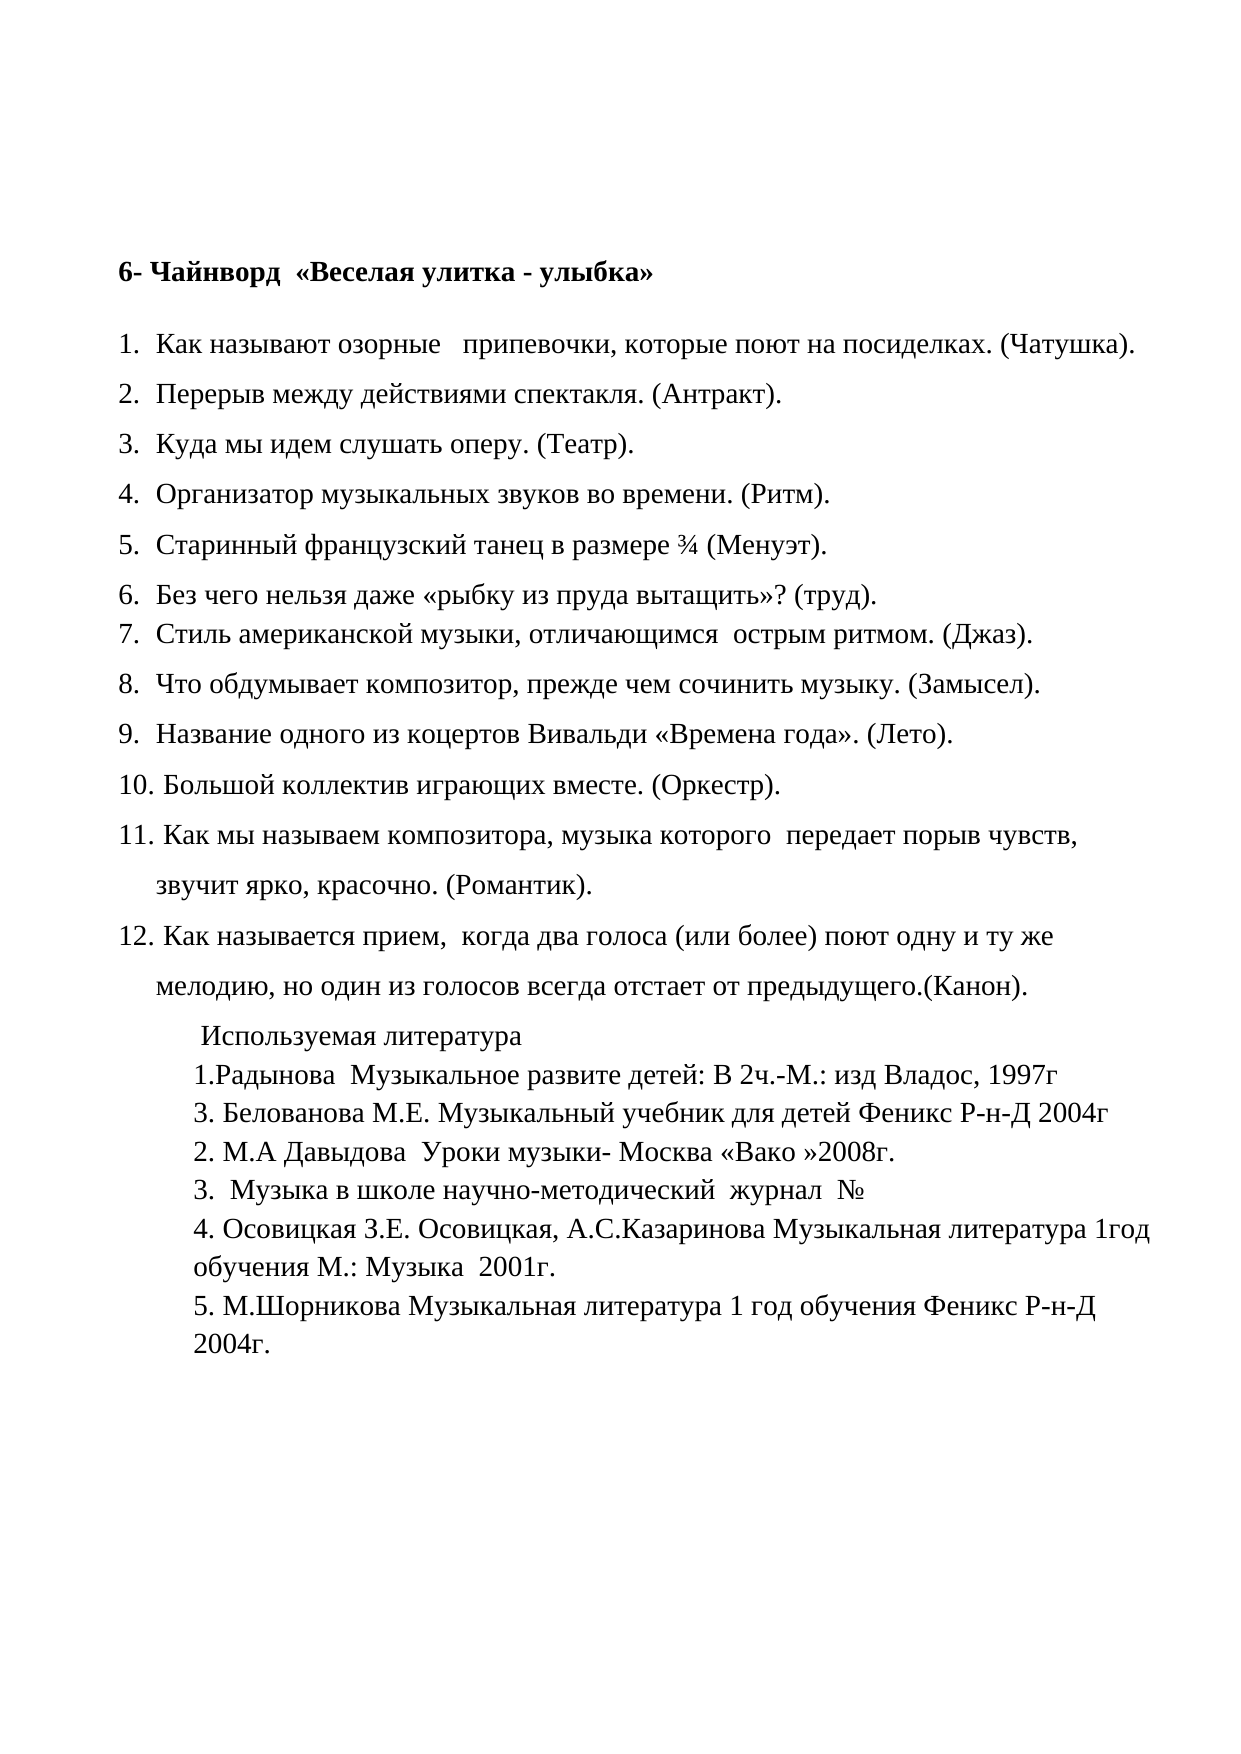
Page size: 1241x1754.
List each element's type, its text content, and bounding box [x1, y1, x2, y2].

list 4. Осовицкая З.Е. Осовицкая, А.С.Казаринова Музыкальная литература 1год обучения М.: Музыка 2001г. [193, 1211, 1152, 1283]
list Используемая литература [193, 1018, 1152, 1052]
list Как называют озорные припевочки, которые поют на посиделках. (Чатушка). [118, 326, 1152, 359]
list Название одного из коцертов Вивальди «Времена года». (Лето). [118, 716, 1152, 750]
list Без чего нельзя даже «рыбку из пруда вытащить»? (труд). [118, 577, 1152, 611]
list Большой коллектив играющих вместе. (Оркестр). [118, 767, 1152, 800]
list 5. М.Шорникова Музыкальная литература 1 год обучения Феникс Р-н-Д 2004г. [193, 1288, 1152, 1360]
list Стиль американской музыки, отличающимся острым ритмом. (Джаз). [118, 616, 1152, 649]
list Перерыв между действиями спектакля. (Антракт). [118, 376, 1152, 409]
list Организатор музыкальных звуков во времени. (Ритм). [118, 477, 1152, 510]
text 6- Чайнворд «Веселая улитка - улыбка» [118, 254, 1152, 288]
list 2. М.А Давыдова Уроки музыки- Москва «Вако »2008г. [193, 1134, 1152, 1167]
list Старинный французский танец в размере ¾ (Менуэт). [118, 527, 1152, 561]
list Как мы называем композитора, музыка которого передает порыв чувств, звучит ярко, красочно. (Романтик). [118, 817, 1152, 901]
list 3. Белованова М.Е. Музыкальный учебник для детей Феникс Р-н-Д 2004г [193, 1095, 1152, 1129]
list 1.Радынова Музыкальное развите детей: В 2ч.-М.: изд Владос, 1997г [193, 1057, 1152, 1090]
list Как называется прием, когда два голоса (или более) поют одну и ту же мелодию, но один из голосов всегда отстает от предыдущего.(Канон). [118, 918, 1152, 1002]
list 3. Музыка в школе научно-методический журнал № [193, 1172, 1152, 1206]
list Что обдумывает композитор, прежде чем сочинить музыку. (Замысел). [118, 666, 1152, 700]
list Куда мы идем слушать оперу. (Театр). [118, 426, 1152, 460]
